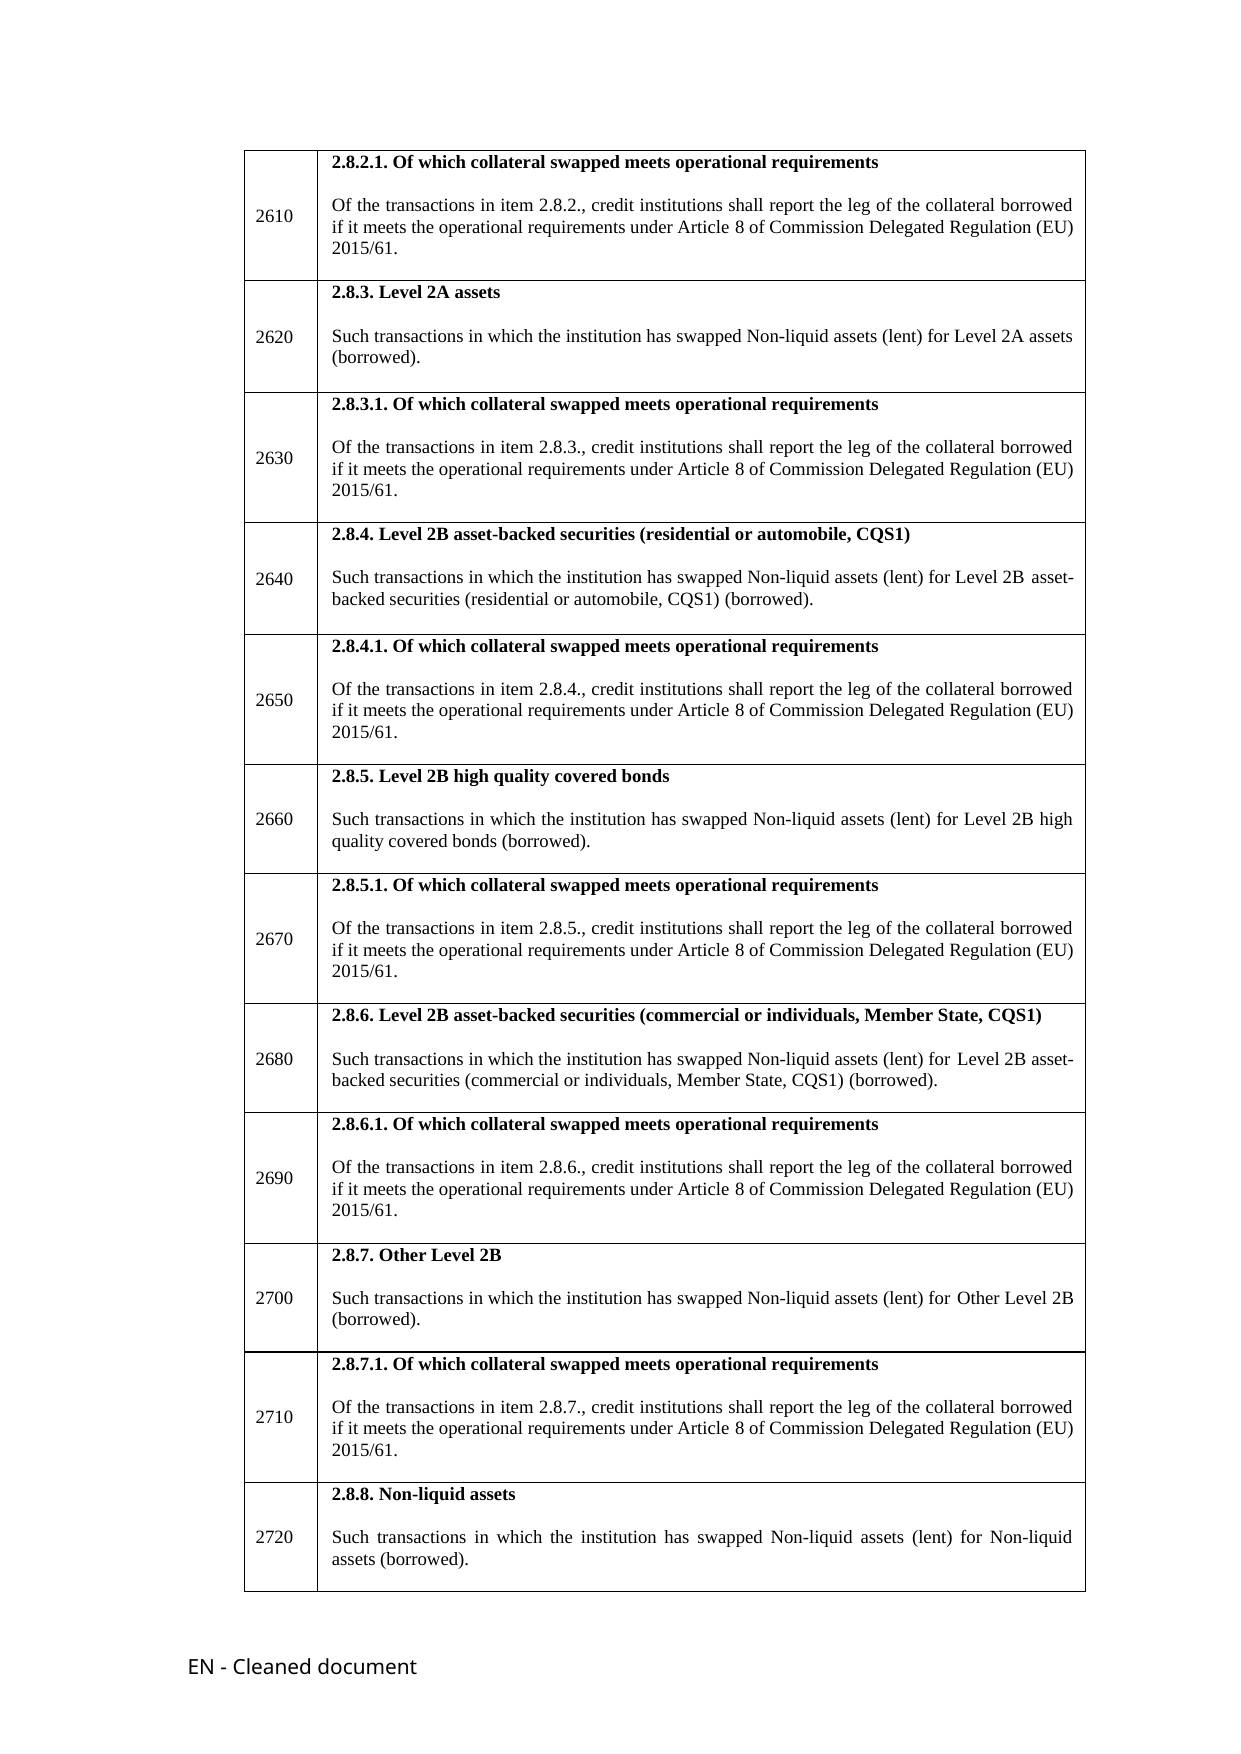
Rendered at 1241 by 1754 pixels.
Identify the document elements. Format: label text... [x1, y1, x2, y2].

table_cell 2680 [245, 1004, 317, 1112]
table_cell 2700 [245, 1244, 317, 1351]
table_cell 2720 [245, 1483, 317, 1591]
table_cell 2.8.6.1. Of which collateral swapped meets operational requirements Of the transactions in item 2.8.6., credit institutions shall report the leg of the collateral borrowed if it meets the operational requirements under Article 8 of Commission Delegated Regulation (EU) 2015/61. [318, 1113, 1085, 1242]
table_cell 2620 [245, 281, 317, 392]
table_cell 2670 [245, 874, 317, 1003]
table_cell 2.8.4. Level 2B asset-backed securities (residential or automobile, CQS1) Such transactions in which the institution has swapped Non-liquid assets (lent) for Level 2B asset-backed securities (residential or automobile, CQS1) (borrowed). [318, 523, 1085, 633]
table_cell 2660 [245, 765, 317, 873]
table_cell 2630 [245, 393, 317, 522]
table_cell 2640 [245, 523, 317, 633]
table_cell 2.8.3. Level 2A assets Such transactions in which the institution has swapped Non-liquid assets (lent) for Level 2A assets (borrowed). [318, 281, 1085, 392]
table_cell 2.8.5. Level 2B high quality covered bonds Such transactions in which the institution has swapped Non-liquid assets (lent) for Level 2B high quality covered bonds (borrowed). [318, 765, 1085, 873]
table_cell 2.8.2.1. Of which collateral swapped meets operational requirements Of the transactions in item 2.8.2., credit institutions shall report the leg of the collateral borrowed if it meets the operational requirements under Article 8 of Commission Delegated Regulation (EU) 2015/61. [318, 151, 1085, 280]
table_cell 2690 [245, 1113, 317, 1242]
table_cell 2.8.6. Level 2B asset-backed securities (commercial or individuals, Member State, CQS1) Such transactions in which the institution has swapped Non-liquid assets (lent) for Level 2B asset-backed securities (commercial or individuals, Member State, CQS1) (borrowed). [318, 1004, 1085, 1112]
table_cell 2.8.3.1. Of which collateral swapped meets operational requirements Of the transactions in item 2.8.3., credit institutions shall report the leg of the collateral borrowed if it meets the operational requirements under Article 8 of Commission Delegated Regulation (EU) 2015/61. [318, 393, 1085, 522]
table_cell 2610 [245, 151, 317, 280]
table_cell 2650 [245, 635, 317, 764]
table_cell 2.8.7.1. Of which collateral swapped meets operational requirements Of the transactions in item 2.8.7., credit institutions shall report the leg of the collateral borrowed if it meets the operational requirements under Article 8 of Commission Delegated Regulation (EU) 2015/61. [318, 1353, 1085, 1482]
table_cell 2.8.4.1. Of which collateral swapped meets operational requirements Of the transactions in item 2.8.4., credit institutions shall report the leg of the collateral borrowed if it meets the operational requirements under Article 8 of Commission Delegated Regulation (EU) 2015/61. [318, 635, 1085, 764]
table_cell 2.8.5.1. Of which collateral swapped meets operational requirements Of the transactions in item 2.8.5., credit institutions shall report the leg of the collateral borrowed if it meets the operational requirements under Article 8 of Commission Delegated Regulation (EU) 2015/61. [318, 874, 1085, 1003]
table_cell 2.8.7. Other Level 2B Such transactions in which the institution has swapped Non-liquid assets (lent) for Other Level 2B (borrowed). [318, 1244, 1085, 1351]
table_cell 2710 [245, 1353, 317, 1482]
table_cell 2.8.8. Non-liquid assets Such transactions in which the institution has swapped Non-liquid assets (lent) for Non-liquid assets (borrowed). [318, 1483, 1085, 1591]
